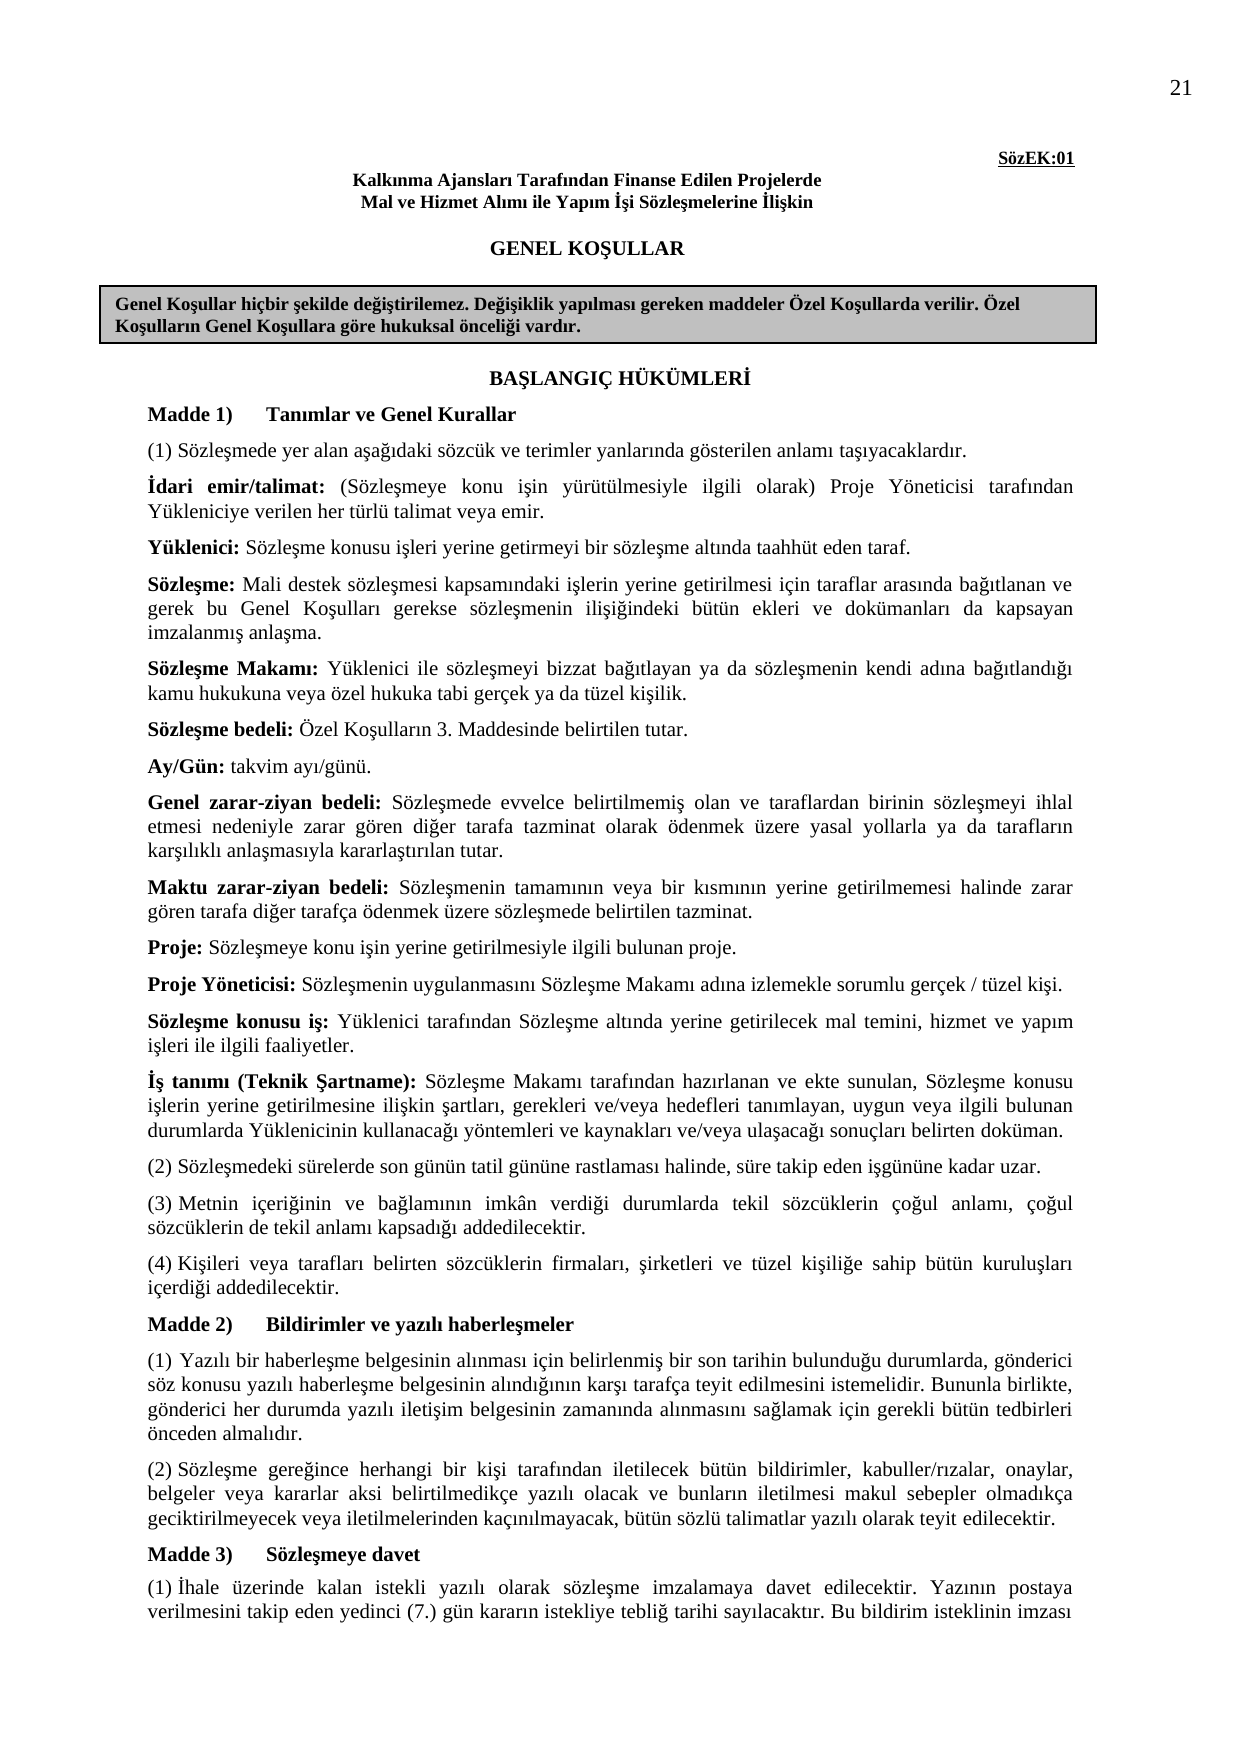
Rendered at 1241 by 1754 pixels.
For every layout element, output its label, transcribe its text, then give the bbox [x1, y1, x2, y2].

text İş tanımı (Teknik Şartname): Sözleşme Makamı tarafından hazırlanan ve ekte sunulan, Sözleşme konusu işlerin yerine getirilmesine ilişkin şartları, gerekleri ve/veya hedefleri tanımlayan, uygun veya ilgili bulunan durumlarda Yüklenicinin kullanacağı yöntemleri ve kaynakları ve/veya ulaşacağı sonuçları belirten doküman. [147, 1069, 1074, 1142]
text Ay/Gün: takvim ayı/günü. [147, 754, 1074, 778]
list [147, 1575, 1074, 1623]
text Mal ve Hizmet Alımı ile Yapım İşi Sözleşmelerine İlişkin [100, 191, 1074, 213]
list Sözleşme gereğince herhangi bir kişi tarafından iletilecek bütün bildirimler, kabuller/rızalar, onaylar, belgeler veya kararlar aksi belirtilmedikçe yazılı olacak ve bunların iletilmesi makul sebepler olmadıkça geciktirilmeyecek veya iletilmelerinden kaçınılmayacak, bütün sözlü talimatlar yazılı olarak teyit edilecektir. [147, 1457, 1074, 1529]
text Sözleşme Makamı: Yüklenici ile sözleşmeyi bizzat bağıtlayan ya da sözleşmenin kendi adına bağıtlandığı kamu hukukuna veya özel hukuka tabi gerçek ya da tüzel kişilik. [147, 656, 1074, 704]
text GENEL KOŞULLAR [100, 236, 1074, 260]
list Kişileri veya tarafları belirten sözcüklerin firmaları, şirketleri ve tüzel kişiliğe sahip bütün kuruluşları içerdiği addedilecektir. [147, 1251, 1074, 1299]
text Proje: Sözleşmeye konu işin yerine getirilmesiyle ilgili bulunan proje. [147, 935, 1074, 959]
list Sözleşmedeki sürelerde son günün tatil gününe rastlaması halinde, süre takip eden işgününe kadar uzar. [147, 1154, 1074, 1178]
text BAŞLANGIÇ HÜKÜMLERİ [489, 368, 1074, 389]
subtitle Madde 3) Sözleşmeye davet [147, 1542, 1074, 1566]
text Maktu zarar-ziyan bedeli: Sözleşmenin tamamının veya bir kısmının yerine getirilmemesi halinde zarar gören tarafa diğer tarafça ödenmek üzere sözleşmede belirtilen tazminat. [147, 875, 1074, 923]
text Sözleşme bedeli: Özel Koşulların 3. Maddesinde belirtilen tutar. [147, 717, 1074, 741]
text Yüklenici: Sözleşme konusu işleri yerine getirmeyi bir sözleşme altında taahhüt eden taraf. [147, 535, 1074, 559]
subtitle SözEK:01 [100, 147, 1074, 169]
text Madde 1) Tanımlar ve Genel Kurallar [147, 402, 1074, 426]
text Sözleşme konusu iş: Yüklenici tarafından Sözleşme altında yerine getirilecek mal temini, hizmet ve yapım işleri ile ilgili faaliyetler. [147, 1008, 1074, 1057]
text İdari emir/talimat: (Sözleşmeye konu işin yürütülmesiyle ilgili olarak) Proje Yöneticisi tarafından Yükleniciye verilen her türlü talimat veya emir. [147, 474, 1074, 523]
text Genel zarar-ziyan bedeli: Sözleşmede evvelce belirtilmemiş olan ve taraflardan birinin sözleşmeyi ihlal etmesi nedeniyle zarar gören diğer tarafa tazminat olarak ödenmek üzere yasal yollarla ya da tarafların karşılıklı anlaşmasıyla kararlaştırılan tutar. [147, 790, 1074, 862]
list Metnin içeriğinin ve bağlamının imkân verdiği durumlarda tekil sözcüklerin çoğul anlamı, çoğul sözcüklerin de tekil anlamı kapsadığı addedilecektir. [147, 1191, 1074, 1239]
subtitle Madde 2) Bildirimler ve yazılı haberleşmeler [147, 1312, 1074, 1336]
text Kalkınma Ajansları Tarafından Finanse Edilen Projelerde [100, 169, 1074, 190]
text Proje Yöneticisi: Sözleşmenin uygulanmasını Sözleşme Makamı adına izlemekle sorumlu gerçek / tüzel kişi. [147, 972, 1074, 996]
text Sözleşme: Mali destek sözleşmesi kapsamındaki işlerin yerine getirilmesi için taraflar arasında bağıtlanan ve gerek bu Genel Koşulları gerekse sözleşmenin ilişiğindeki bütün ekleri ve dokümanları da kapsayan imzalanmış anlaşma. [147, 572, 1074, 644]
list Yazılı bir haberleşme belgesinin alınması için belirlenmiş bir son tarihin bulunduğu durumlarda, gönderici söz konusu yazılı haberleşme belgesinin alındığının karşı tarafça teyit edilmesini istemelidir. Bununla birlikte, gönderici her durumda yazılı iletişim belgesinin zamanında alınmasını sağlamak için gerekli bütün tedbirleri önceden almalıdır. [147, 1348, 1074, 1444]
list Sözleşmede yer alan aşağıdaki sözcük ve terimler yanlarında gösterilen anlamı taşıyacaklardır. [147, 438, 1074, 462]
